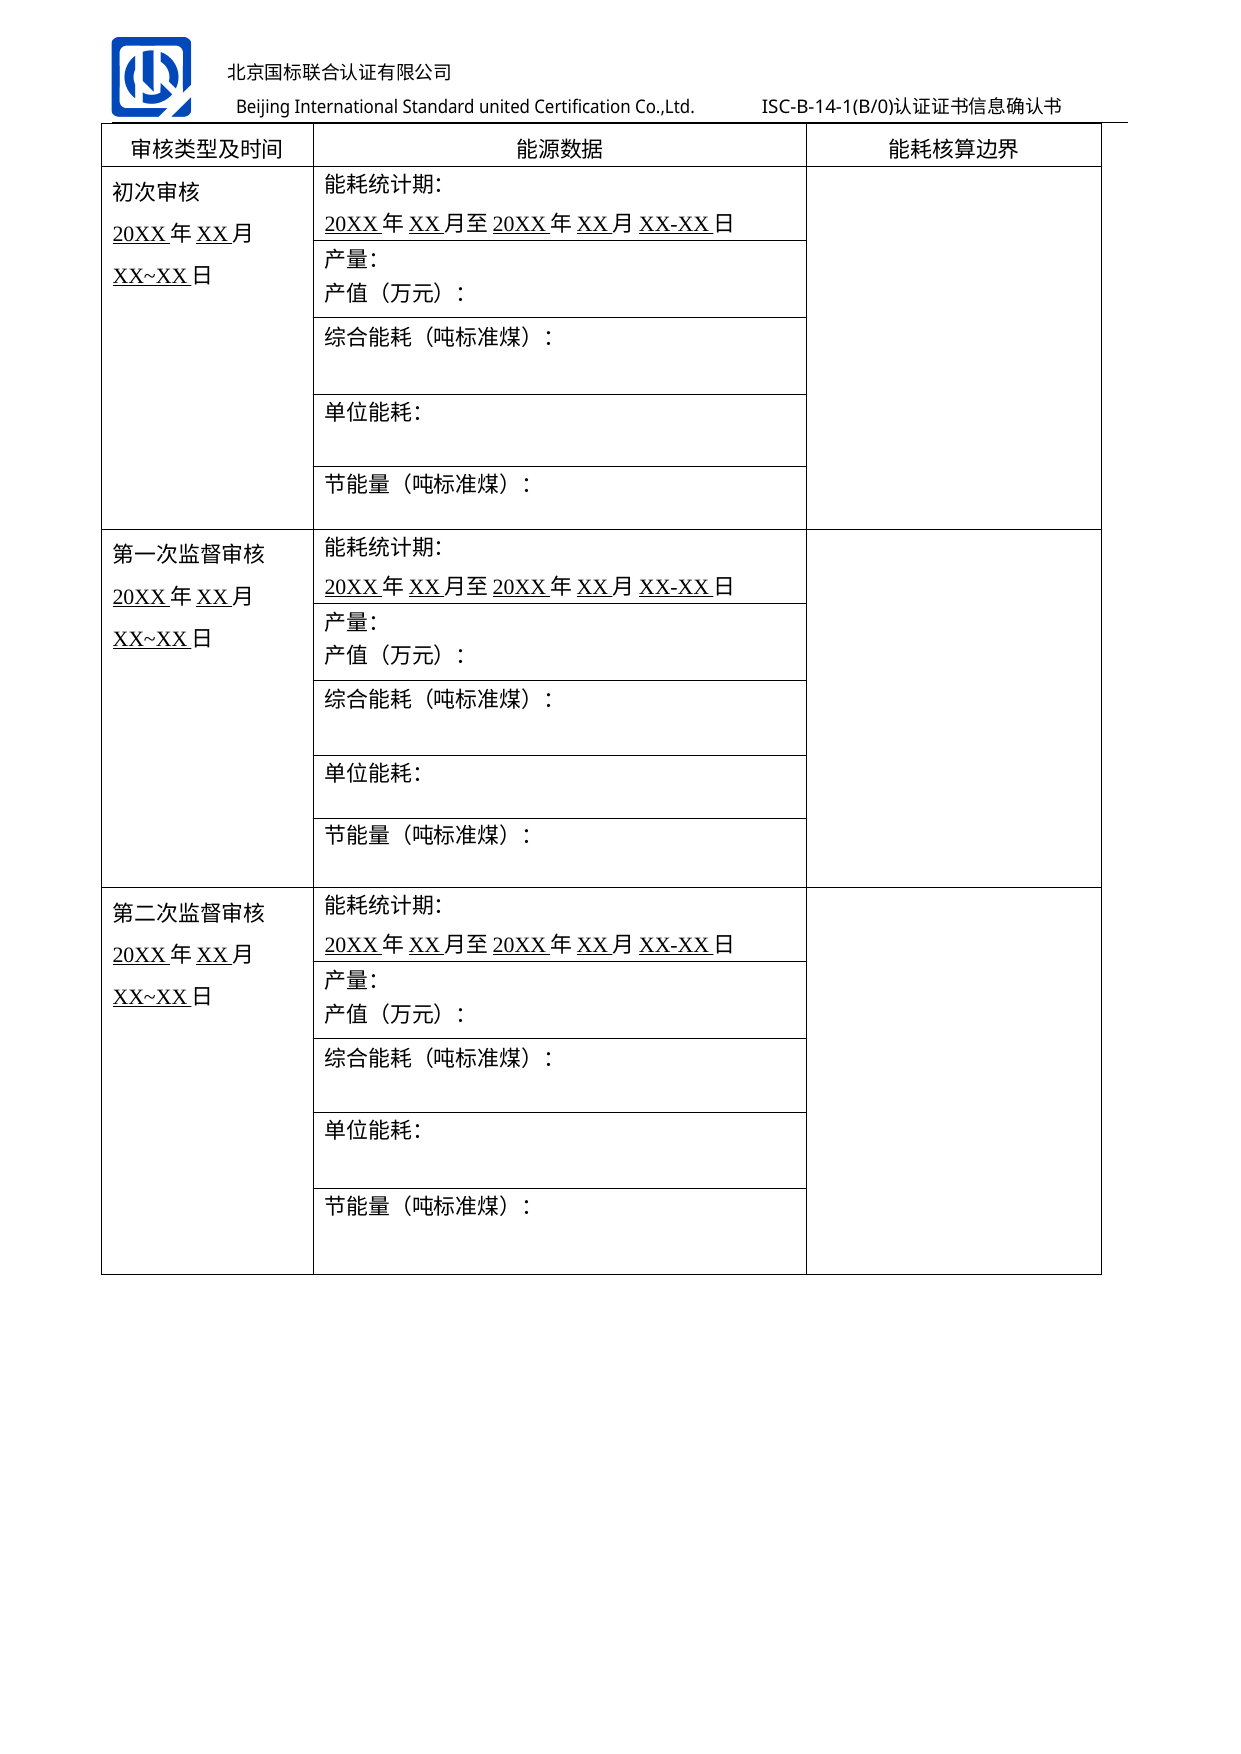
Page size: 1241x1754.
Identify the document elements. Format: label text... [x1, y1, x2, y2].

table_cell 综合能耗（吨标准煤）： [314, 1039, 806, 1112]
table_cell 产量： 产值（万元）： [314, 604, 806, 680]
table_cell 能耗统计期： 20XX年XX月至20XX年XX月XX-XX日 [314, 888, 806, 961]
table_cell 单位能耗： [314, 1113, 806, 1188]
table_cell [807, 167, 1101, 528]
table_cell 节能量（吨标准煤）： [314, 1189, 806, 1274]
table_cell 综合能耗（吨标准煤）： [314, 681, 806, 755]
table_cell 节能量（吨标准煤）： [314, 819, 806, 887]
table_cell 节能量（吨标准煤）： [314, 467, 806, 528]
table_cell 第一次监督审核 20XX年XX月 XX~XX日 [102, 530, 313, 887]
table_cell 产量： 产值（万元）： [314, 241, 806, 317]
table_header 能耗核算边界 [807, 124, 1101, 166]
table_cell [807, 888, 1101, 1274]
table_cell 单位能耗： [314, 756, 806, 817]
table_header 审核类型及时间 [102, 124, 313, 166]
table_cell 能耗统计期： 20XX年XX月至20XX年XX月XX-XX日 [314, 167, 806, 240]
table_cell 第二次监督审核 20XX年XX月 XX~XX日 [102, 888, 313, 1274]
picture [111, 37, 192, 117]
table_header 能源数据 [314, 124, 806, 166]
table_cell 综合能耗（吨标准煤）： [314, 318, 806, 394]
table_cell 初次审核 20XX年XX月 XX~XX日 [102, 167, 313, 528]
table_cell 能耗统计期： 20XX年XX月至20XX年XX月XX-XX日 [314, 530, 806, 603]
table_cell 单位能耗： [314, 395, 806, 466]
table_cell [807, 530, 1101, 887]
table_cell 产量： 产值（万元）： [314, 962, 806, 1038]
